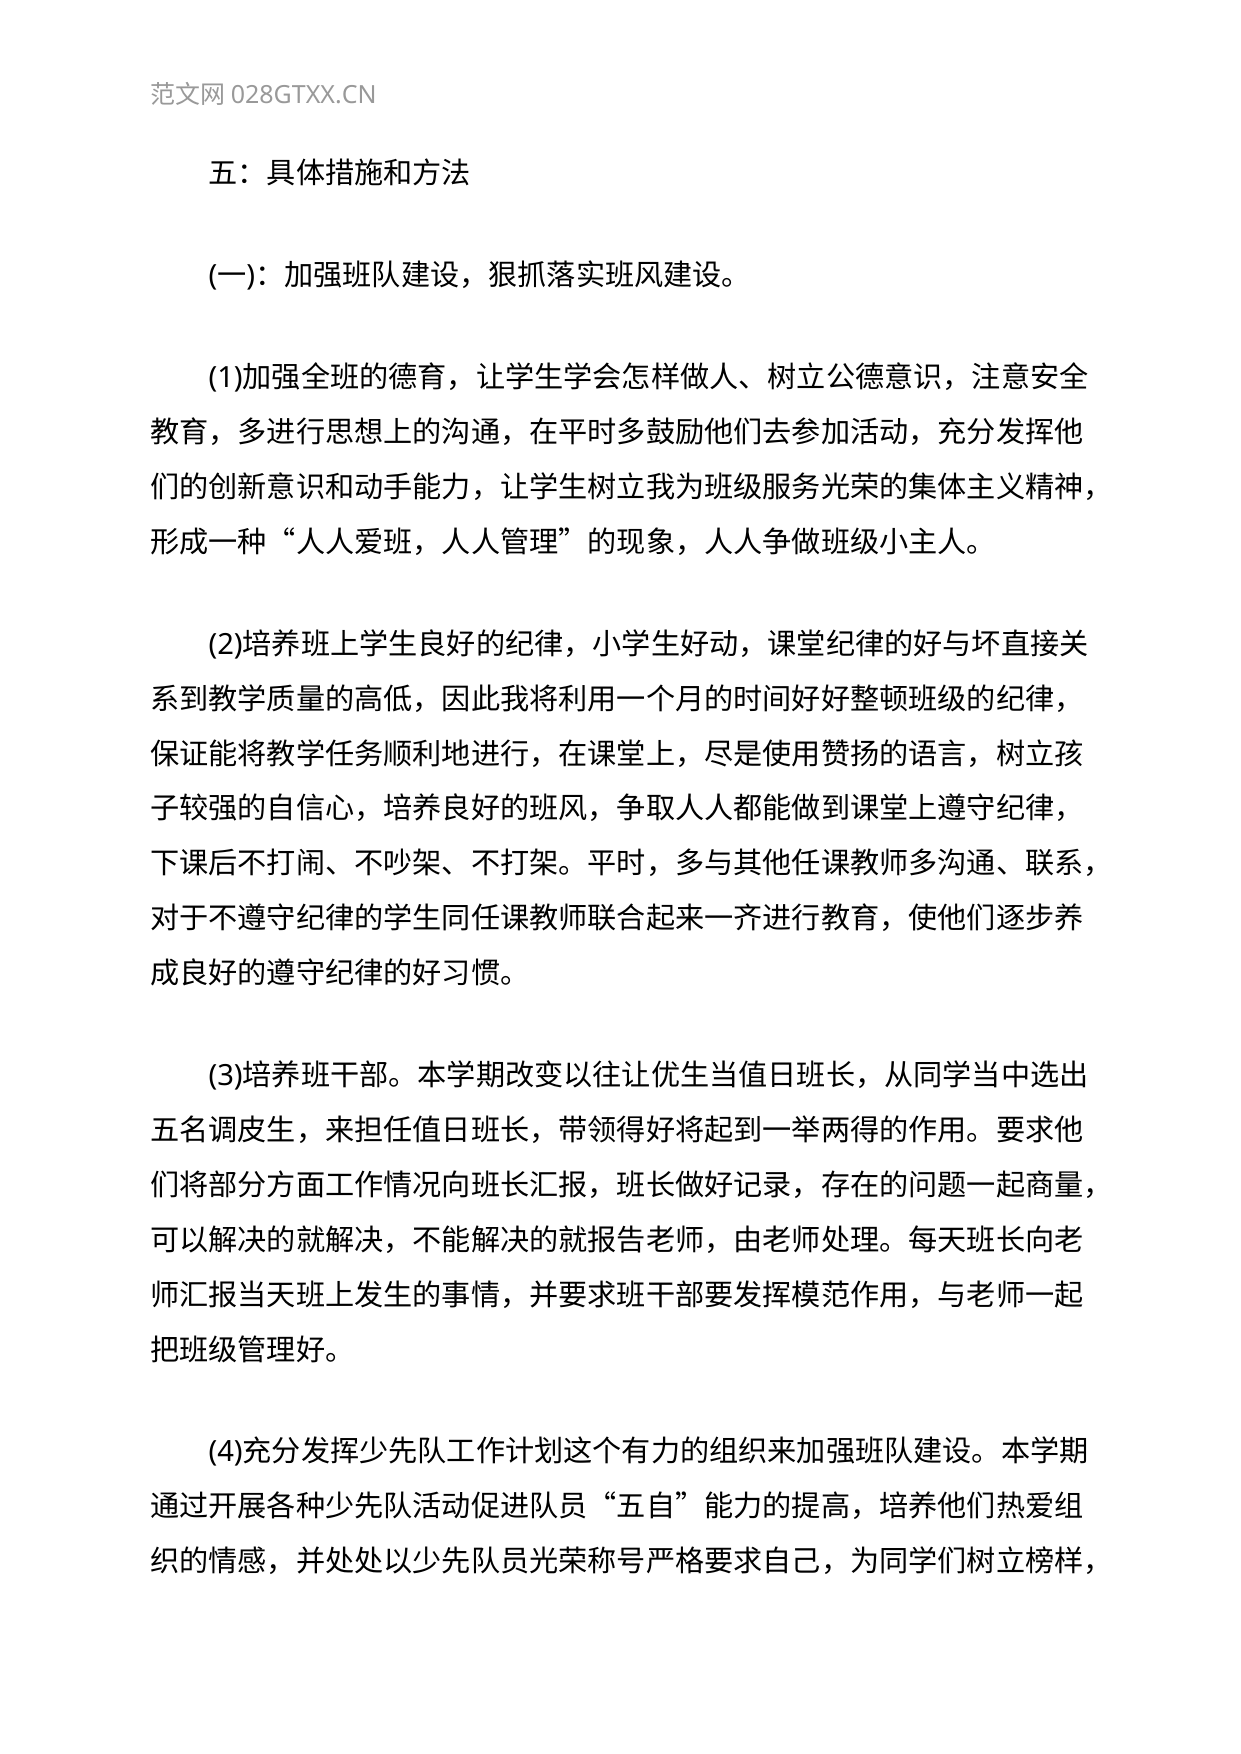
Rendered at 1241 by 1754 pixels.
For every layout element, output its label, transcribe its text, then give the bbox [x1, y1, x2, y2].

text (一)：加强班队建设，狠抓落实班风建设。 [150, 252, 1090, 294]
text 五：具体措施和方法 [150, 150, 1090, 192]
text (3)培养班干部。本学期改变以往让优生当值日班长，从同学当中选出五名调皮生，来担任值日班长，带领得好将起到一举两得的作用。要求他们将部分方面工作情况向班长汇报，班长做好记录，存在的问题一起商量，可以解决的就解决，不能解决的就报告老师，由老师处理。每天班长向老师汇报当天班上发生的事情，并要求班干部要发挥模范作用，与老师一起把班级管理好。 [150, 1052, 1090, 1368]
text (1)加强全班的德育，让学生学会怎样做人、树立公德意识，注意安全教育，多进行思想上的沟通，在平时多鼓励他们去参加活动，充分发挥他们的创新意识和动手能力，让学生树立我为班级服务光荣的集体主义精神，形成一种“人人爱班，人人管理”的现象，人人争做班级小主人。 [150, 354, 1090, 561]
text (2)培养班上学生良好的纪律，小学生好动，课堂纪律的好与坏直接关系到教学质量的高低，因此我将利用一个月的时间好好整顿班级的纪律，保证能将教学任务顺利地进行，在课堂上，尽是使用赞扬的语言，树立孩子较强的自信心，培养良好的班风，争取人人都能做到课堂上遵守纪律，下课后不打闹、不吵架、不打架。平时，多与其他任课教师多沟通、联系，对于不遵守纪律的学生同任课教师联合起来一齐进行教育，使他们逐步养成良好的遵守纪律的好习惯。 [150, 620, 1090, 992]
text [150, 1428, 1090, 1580]
